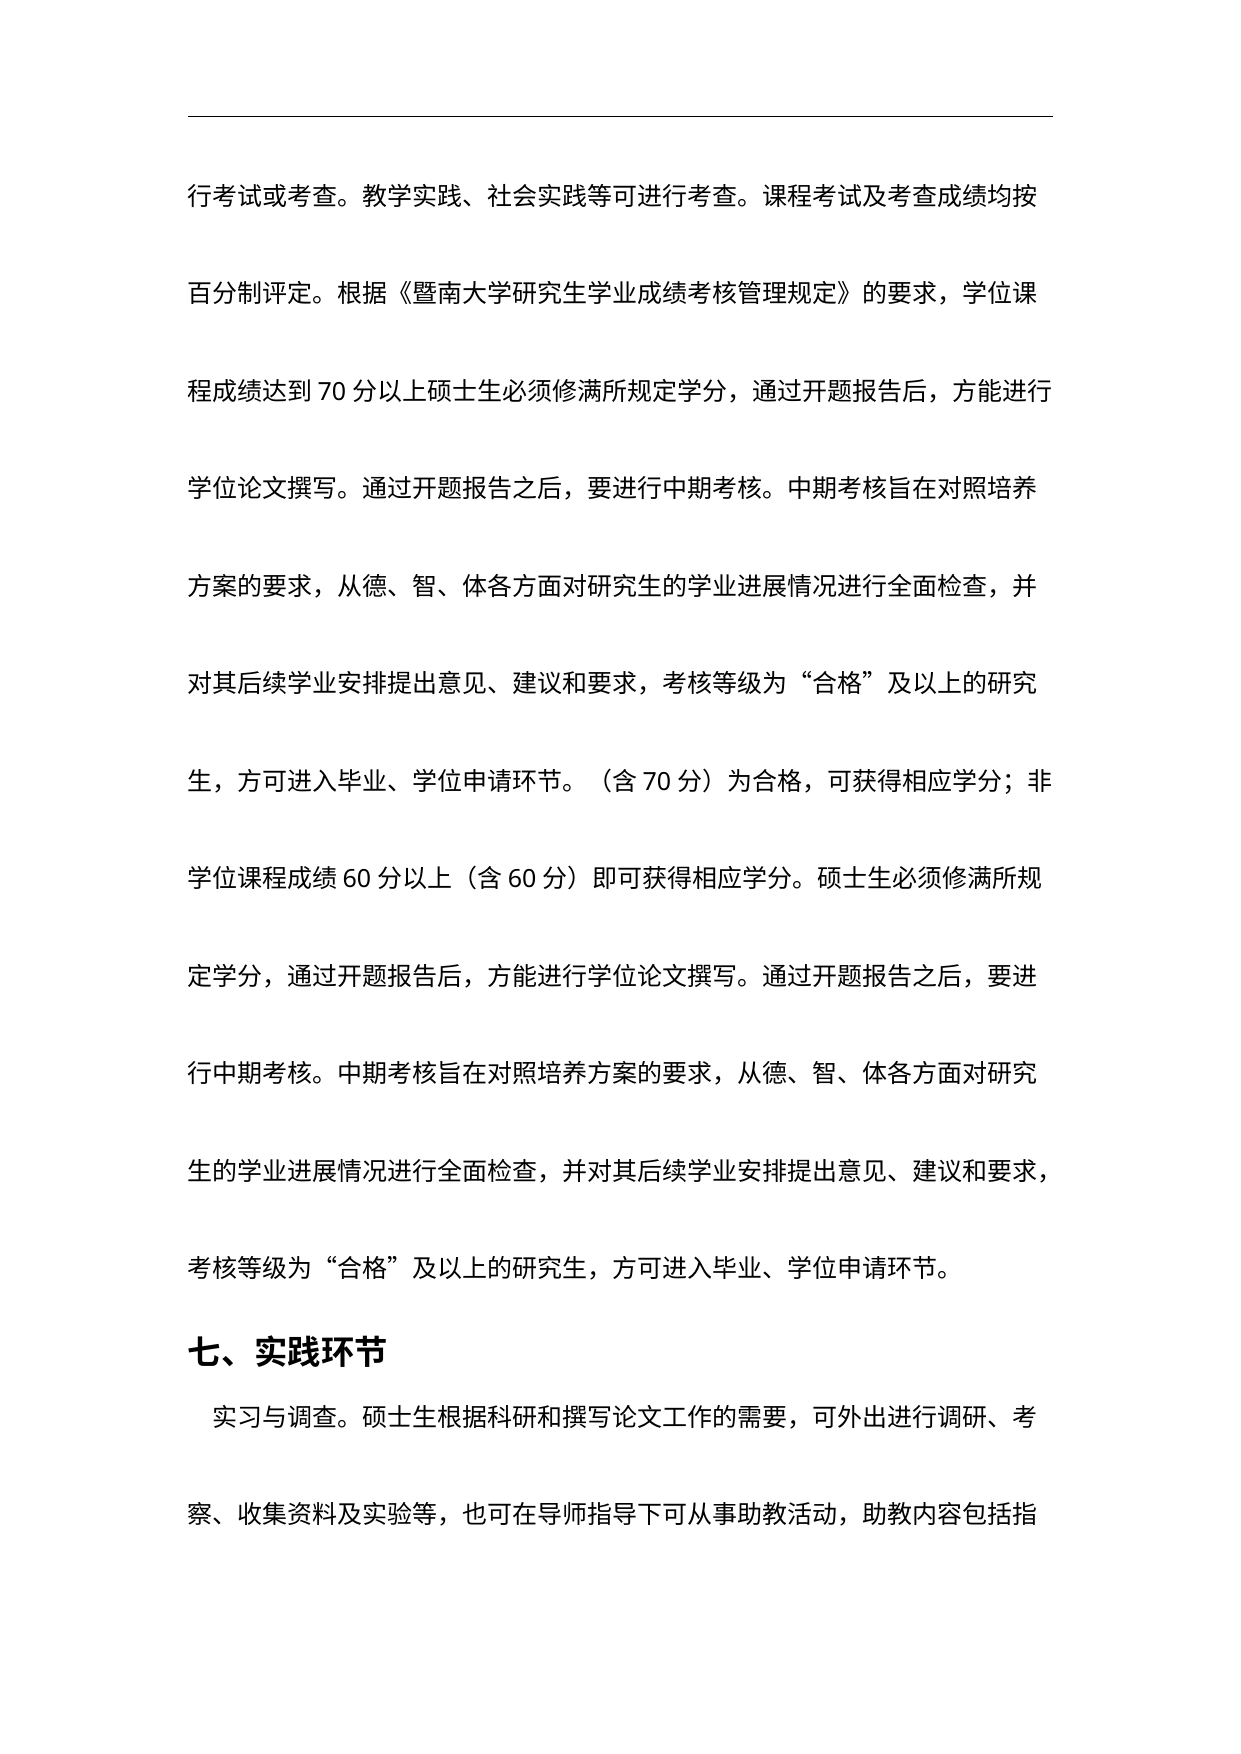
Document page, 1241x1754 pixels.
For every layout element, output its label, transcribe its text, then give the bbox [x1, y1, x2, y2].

text 七、实践环节 [187, 1318, 1053, 1383]
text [187, 1383, 1053, 1545]
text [187, 162, 1053, 1299]
